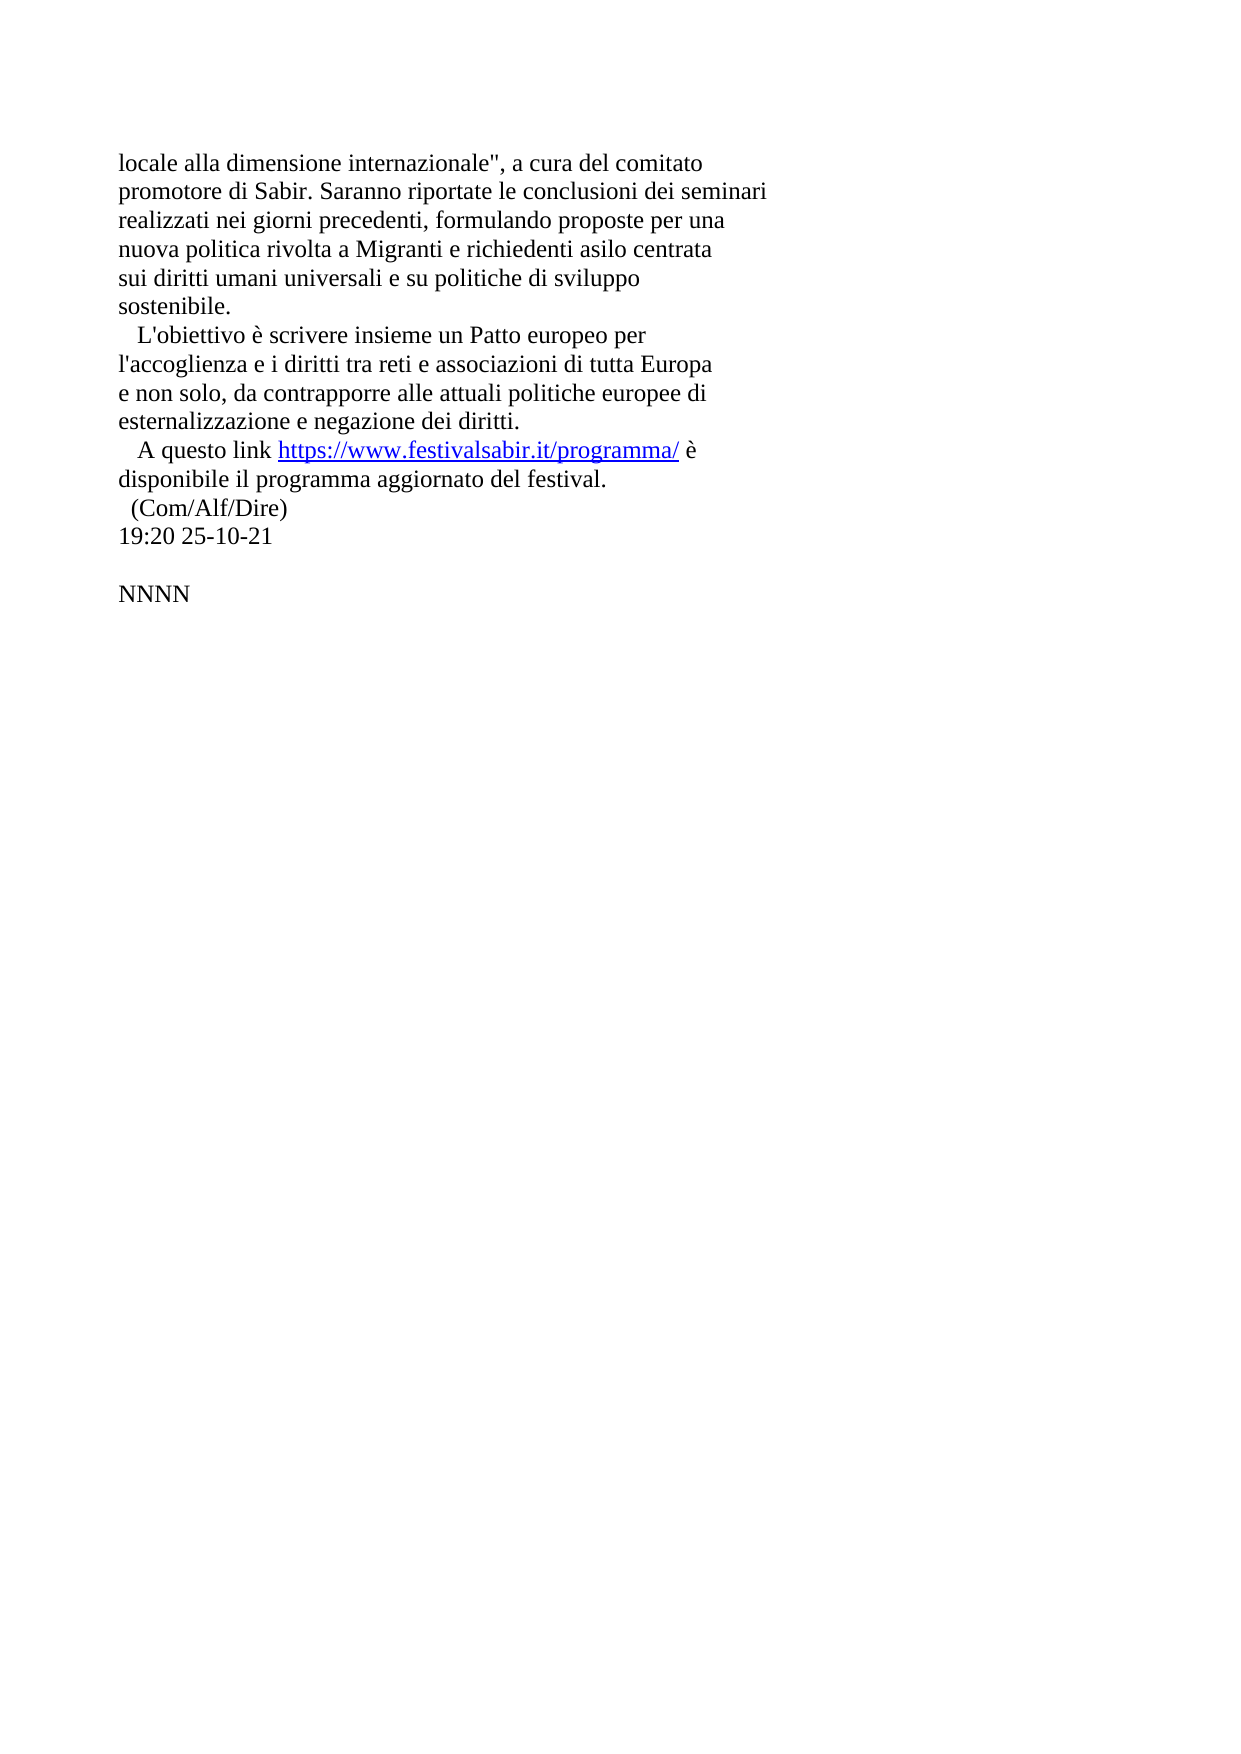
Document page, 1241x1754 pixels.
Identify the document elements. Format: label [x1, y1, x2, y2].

text [118, 148, 1122, 608]
